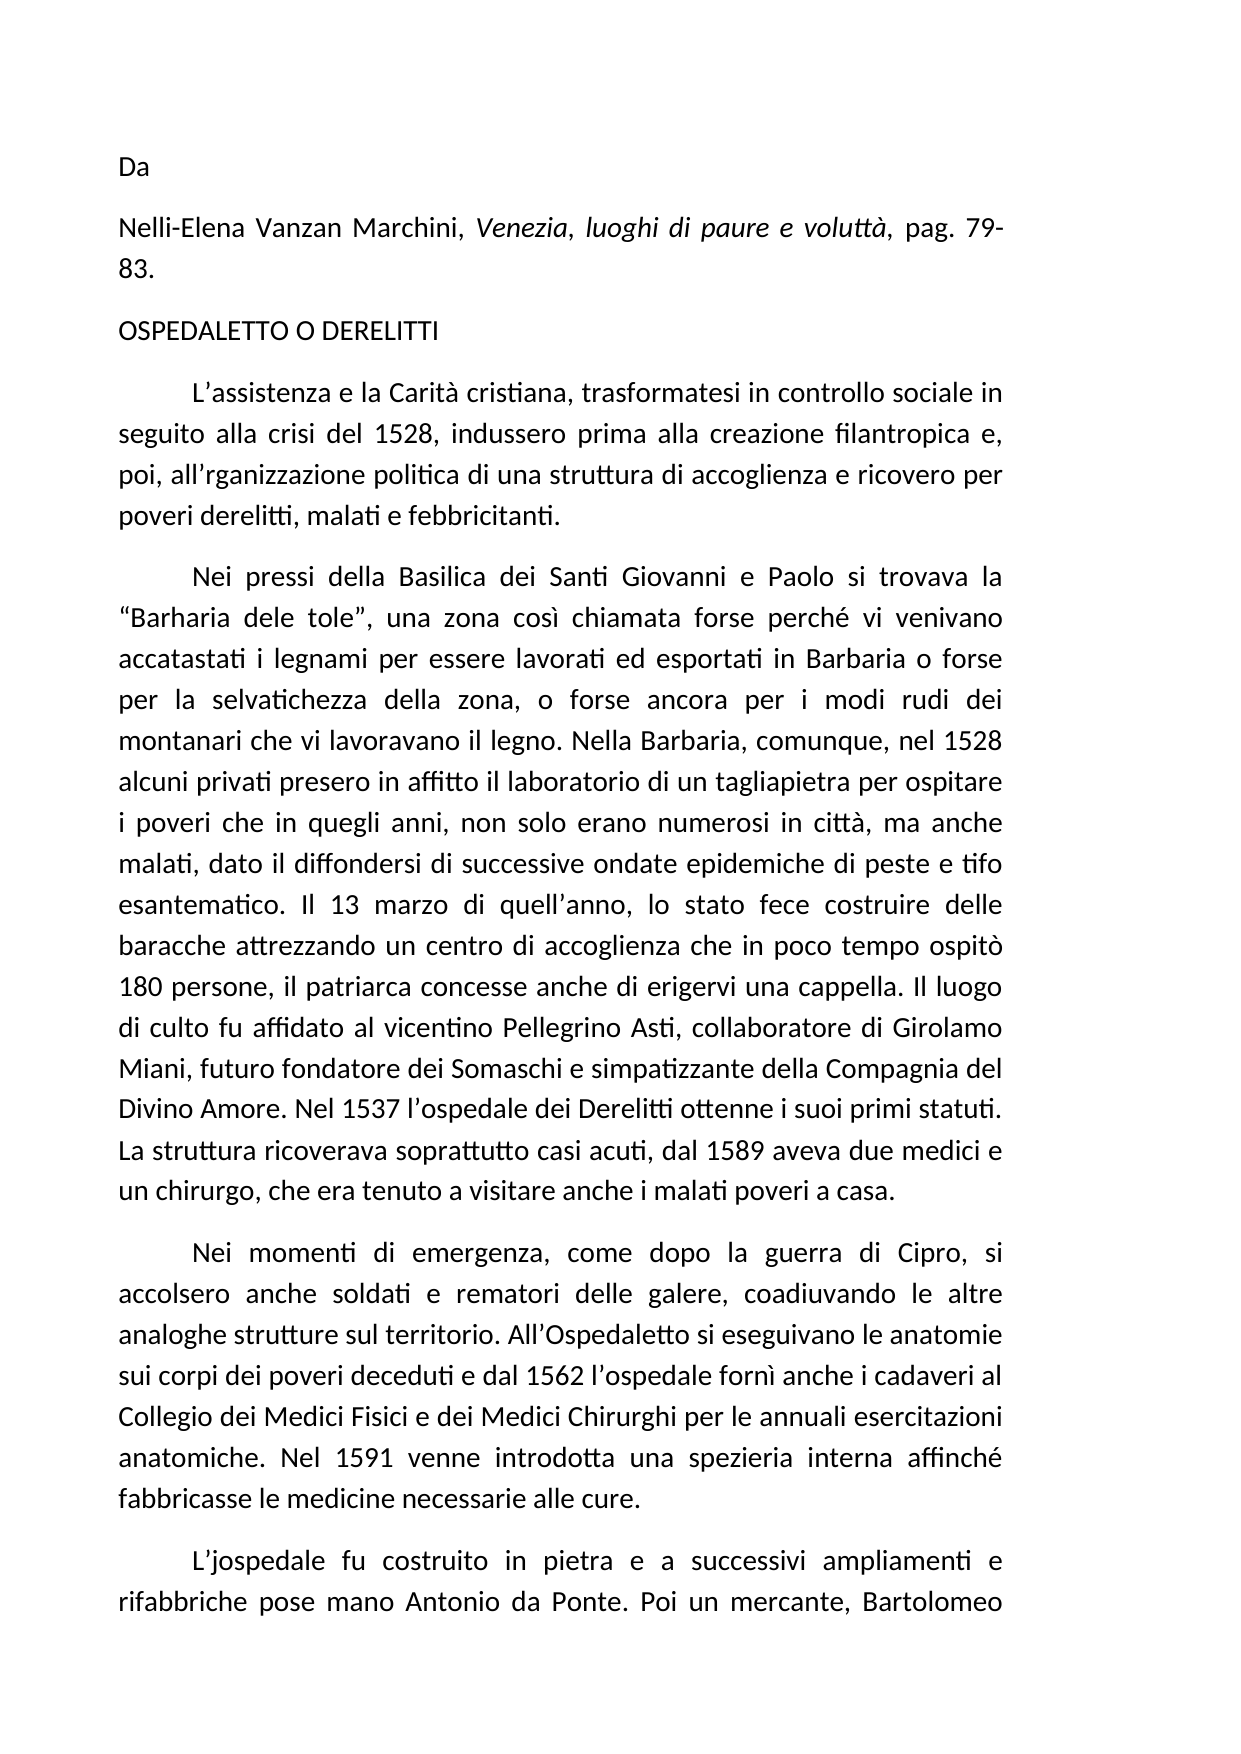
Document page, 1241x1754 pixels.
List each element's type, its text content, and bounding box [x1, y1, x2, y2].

text OSPEDALETTO O DERELITTI [118, 312, 1004, 348]
text Nei pressi della Basilica dei Santi Giovanni e Paolo si trovava la “Barharia dele tole”, una zona così chiamata forse perché vi venivano accatastati i legnami per essere lavorati ed esportati in Barbaria o forse per la selvatichezza della zona, o forse ancora per i modi rudi dei montanari che vi lavoravano il legno. Nella Barbaria, comunque, nel 1528 alcuni privati presero in affitto il laboratorio di un tagliapietra per ospitare i poveri che in quegli anni, non solo erano numerosi in città, ma anche malati, dato il diffondersi di successive ondate epidemiche di peste e tifo esantematico. Il 13 marzo di quell’anno, lo stato fece costruire delle baracche attrezzando un centro di accoglienza che in poco tempo ospitò 180 persone, il patriarca concesse anche di erigervi una cappella. Il luogo di culto fu affidato al vicentino Pellegrino Asti, collaboratore di Girolamo Miani, futuro fondatore dei Somaschi e simpatizzante della Compagnia del Divino Amore. Nel 1537 l’ospedale dei Derelitti ottenne i suoi primi statuti. La struttura ricoverava soprattutto casi acuti, dal 1589 aveva due medici e un chirurgo, che era tenuto a visitare anche i malati poveri a casa. [118, 558, 1004, 1208]
text L’assistenza e la Carità cristiana, trasformatesi in controllo sociale in seguito alla crisi del 1528, indussero prima alla creazione ﬁlantropica e, poi, all’rganizzazione politica di una struttura di accoglienza e ricovero per poveri derelitti, malati e febbricitanti. [118, 374, 1004, 532]
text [118, 1542, 1004, 1618]
text Nei momenti di emergenza, come dopo la guerra di Cipro, si accolsero anche soldati e rematori delle galere, coadiuvando le altre analoghe strutture sul territorio. All’Ospedaletto si eseguivano le anatomie sui corpi dei poveri deceduti e dal 1562 l’ospedale fornì anche i cadaveri al Collegio dei Medici Fisici e dei Medici Chirurghi per le annuali esercitazioni anatomiche. Nel 1591 venne introdotta una spezieria interna affinché fabbricasse le medicine necessarie alle cure. [118, 1234, 1004, 1516]
text Nelli-Elena Vanzan Marchini, Venezia, luoghi di paure e voluttà, pag. 79-83. [118, 209, 1004, 286]
text Da [118, 148, 1004, 183]
